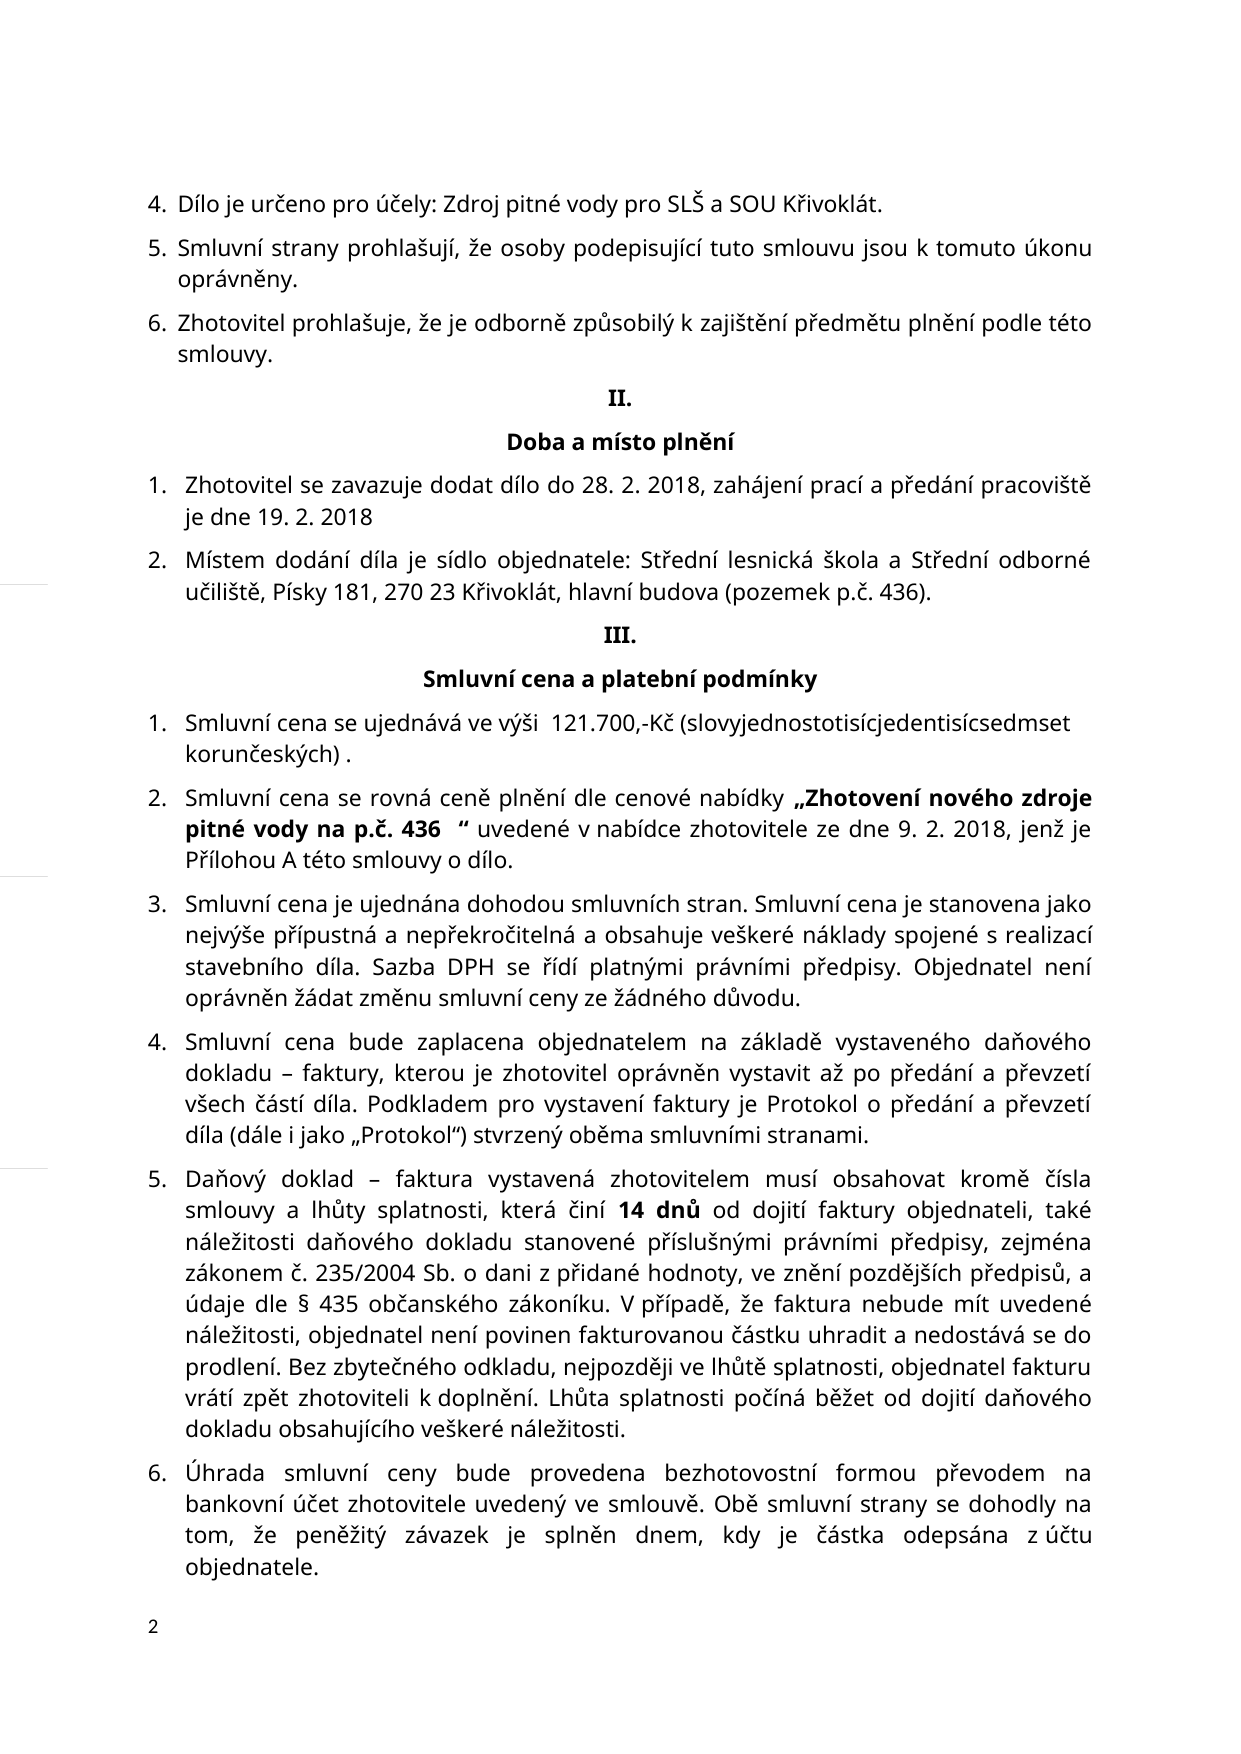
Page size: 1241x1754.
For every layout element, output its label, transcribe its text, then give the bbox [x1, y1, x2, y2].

list Zhotovitel se zavazuje dodat dílo do 28. 2. 2018, zahájení prací a předání pracoviště je dne 19. 2. 2018 [148, 469, 1092, 532]
text II. [148, 382, 1092, 413]
list Místem dodání díla je sídlo objednatele: Střední lesnická škola a Střední odborné učiliště, Písky 181, 270 23 Křivoklát, hlavní budova (pozemek p.č. 436). [148, 544, 1092, 607]
list Smluvní cena se rovná ceně plnění dle cenové nabídky „Zhotovení nového zdroje pitné vody na p.č. 436 “ uvedené v nabídce zhotovitele ze dne 9. 2. 2018, jenž je Přílohou A této smlouvy o dílo. [148, 782, 1092, 876]
list Dílo je určeno pro účely: Zdroj pitné vody pro SLŠ a SOU Křivoklát. [148, 188, 1092, 219]
list Smluvní strany prohlašují, že osoby podepisující tuto smlouvu jsou k tomuto úkonu oprávněny. [148, 232, 1092, 294]
list Úhrada smluvní ceny bude provedena bezhotovostní formou převodem na bankovní účet zhotovitele uvedený ve smlouvě. Obě smluvní strany se dohodly na tom, že peněžitý závazek je splněn dnem, kdy je částka odepsána z účtu objednatele. [148, 1457, 1092, 1582]
text III. [148, 619, 1092, 651]
list Daňový doklad – faktura vystavená zhotovitelem musí obsahovat kromě čísla smlouvy a lhůty splatnosti, která činí 14 dnů od dojití faktury objednateli, také náležitosti daňového dokladu stanovené příslušnými právními předpisy, zejména zákonem č. 235/2004 Sb. o dani z přidané hodnoty, ve znění pozdějších předpisů, a údaje dle § 435 občanského zákoníku. V případě, že faktura nebude mít uvedené náležitosti, objednatel není povinen fakturovanou částku uhradit a nedostává se do prodlení. Bez zbytečného odkladu, nejpozději ve lhůtě splatnosti, objednatel fakturu vrátí zpět zhotoviteli k doplnění. Lhůta splatnosti počíná běžet od dojití daňového dokladu obsahujícího veškeré náležitosti. [148, 1163, 1092, 1444]
list Smluvní cena je ujednána dohodou smluvních stran. Smluvní cena je stanovena jako nejvýše přípustná a nepřekročitelná a obsahuje veškeré náklady spojené s realizací stavebního díla. Sazba DPH se řídí platnými právními předpisy. Objednatel není oprávněn žádat změnu smluvní ceny ze žádného důvodu. [148, 888, 1092, 1013]
list Smluvní cena se ujednává ve výši 121.700,-Kč (slovyjednostotisícjedentisícsedmset korunčeských) . [148, 707, 1092, 769]
list Zhotovitel prohlašuje, že je odborně způsobilý k zajištění předmětu plnění podle této smlouvy. [148, 307, 1092, 369]
list Smluvní cena bude zaplacena objednatelem na základě vystaveného daňového dokladu – faktury, kterou je zhotovitel oprávněn vystavit až po předání a převzetí všech částí díla. Podkladem pro vystavení faktury je Protokol o předání a převzetí díla (dále i jako „Protokol“) stvrzený oběma smluvními stranami. [148, 1026, 1092, 1151]
text Doba a místo plnění [148, 426, 1092, 457]
text Smluvní cena a platební podmínky [148, 663, 1092, 694]
